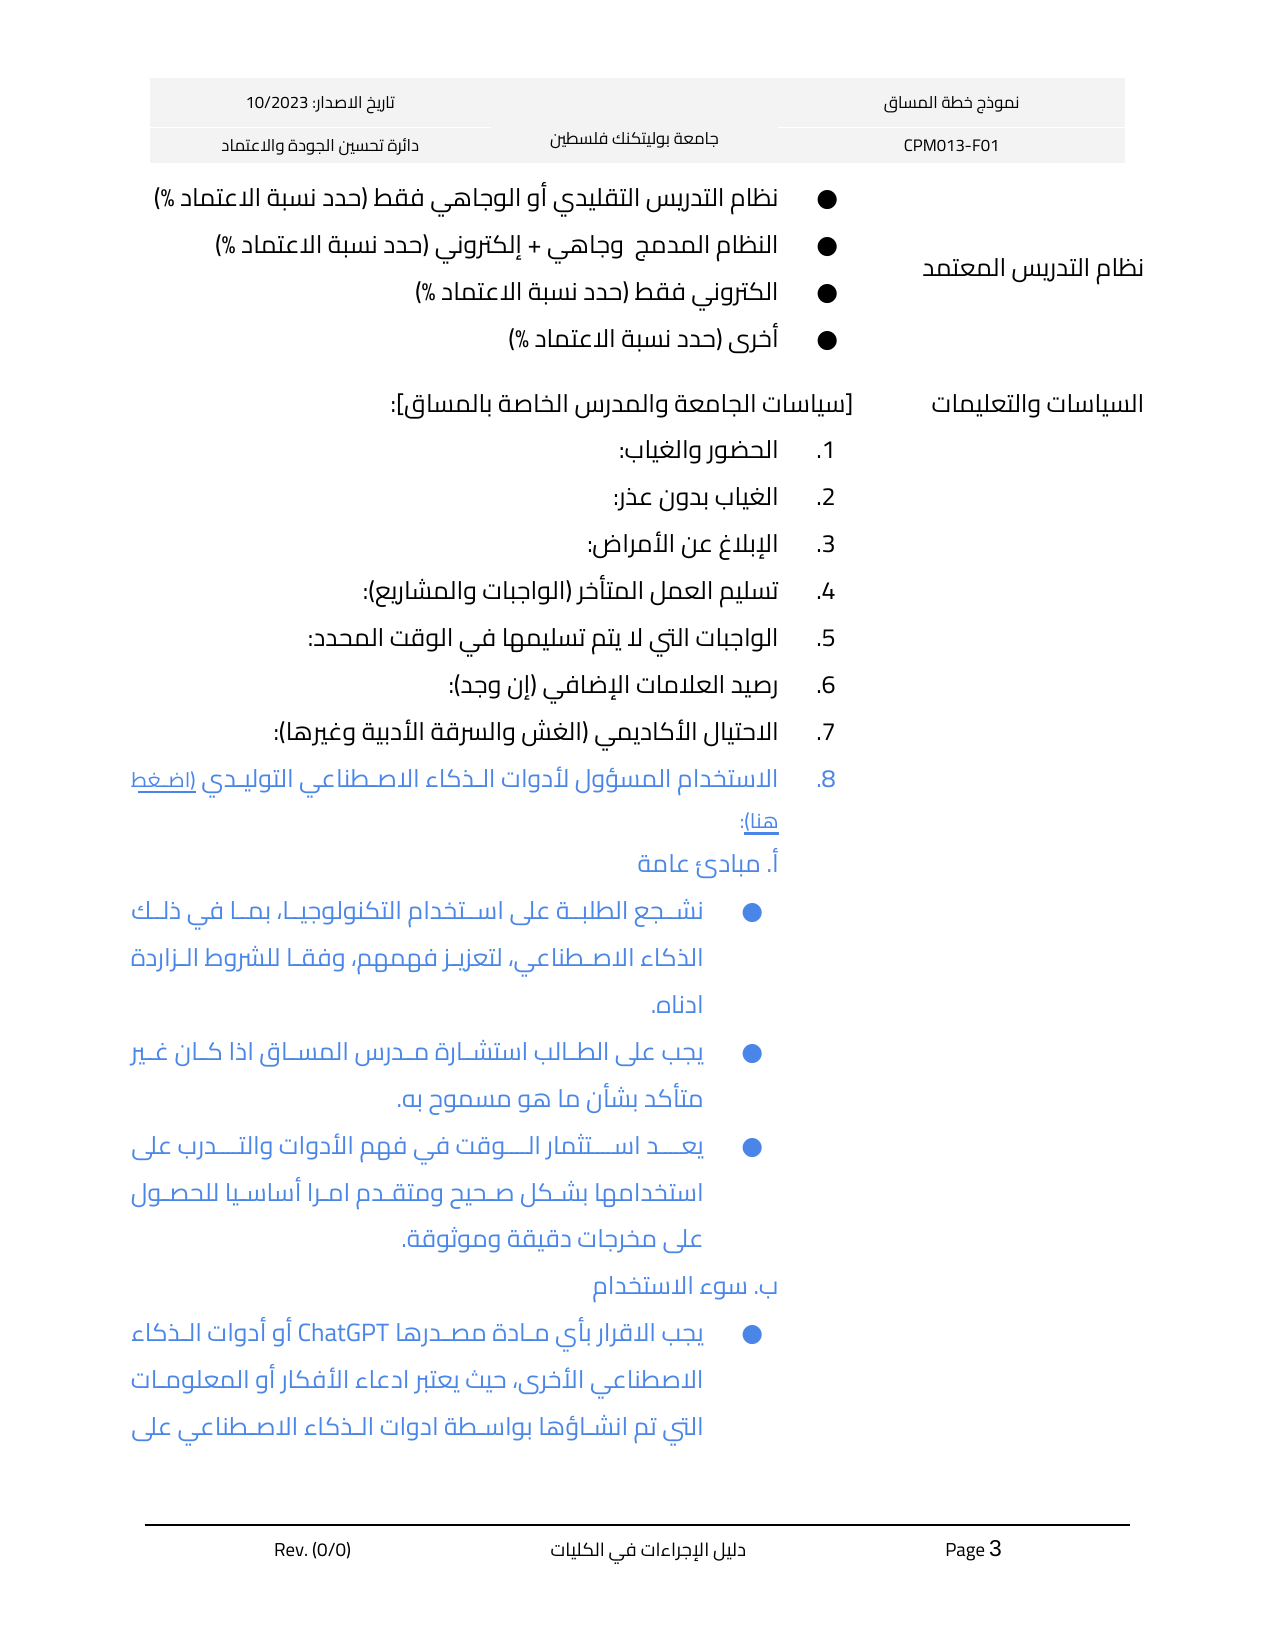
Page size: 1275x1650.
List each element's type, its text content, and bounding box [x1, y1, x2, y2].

table_cell نظام التدريس المعتمد [863, 165, 1153, 370]
table_cell السياسات والتعليمات [863, 370, 1153, 1459]
table_cell نظام التدريس التقليدي أو الوجاهي فقط (حدد نسبة الاعتماد %) النظام المدمج وجاهي + إلكتروني (حدد نسبة الاعتماد %) الكتروني فقط (حدد نسبة الاعتماد %) أخرى (حدد نسبة الاعتماد %) [122, 165, 863, 370]
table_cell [122, 370, 863, 1459]
